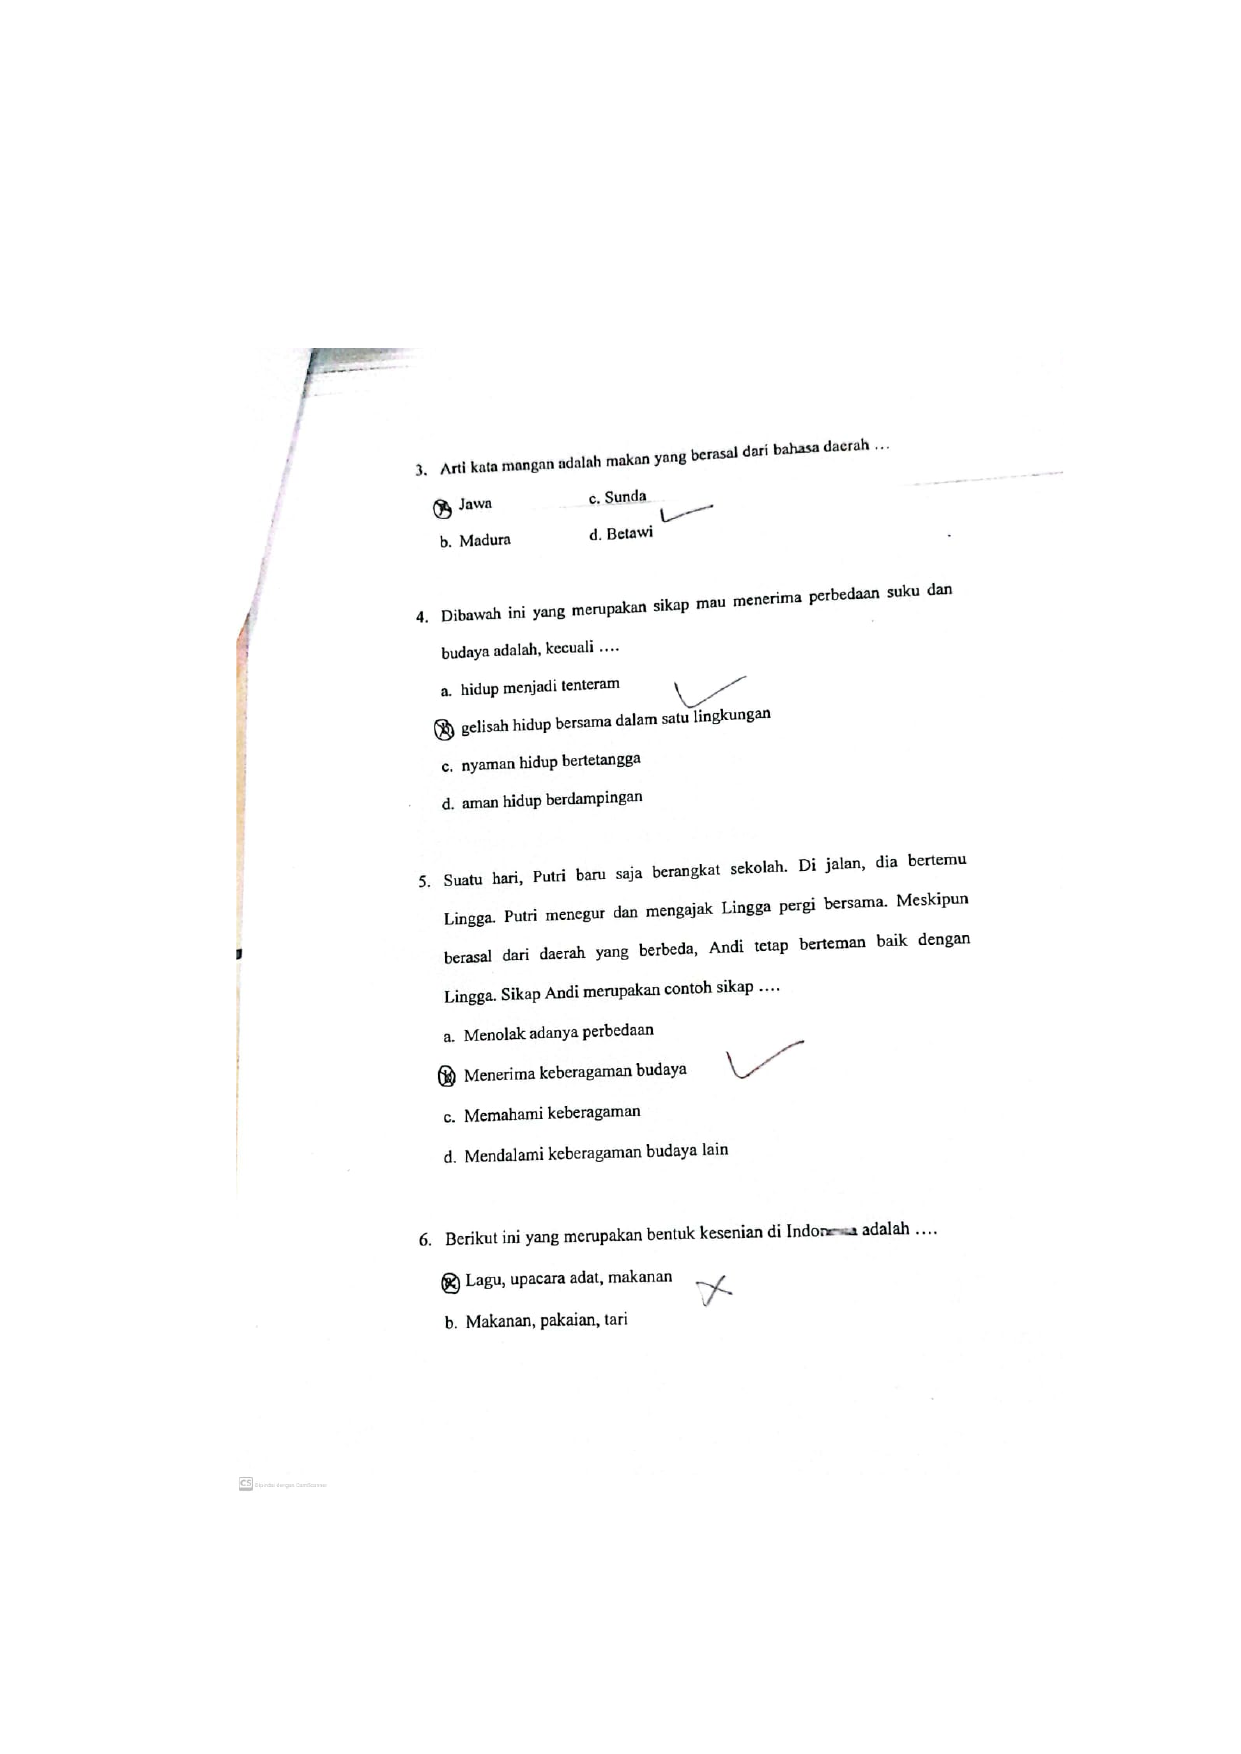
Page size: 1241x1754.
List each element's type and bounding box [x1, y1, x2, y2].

picture [236, 348, 1064, 1493]
